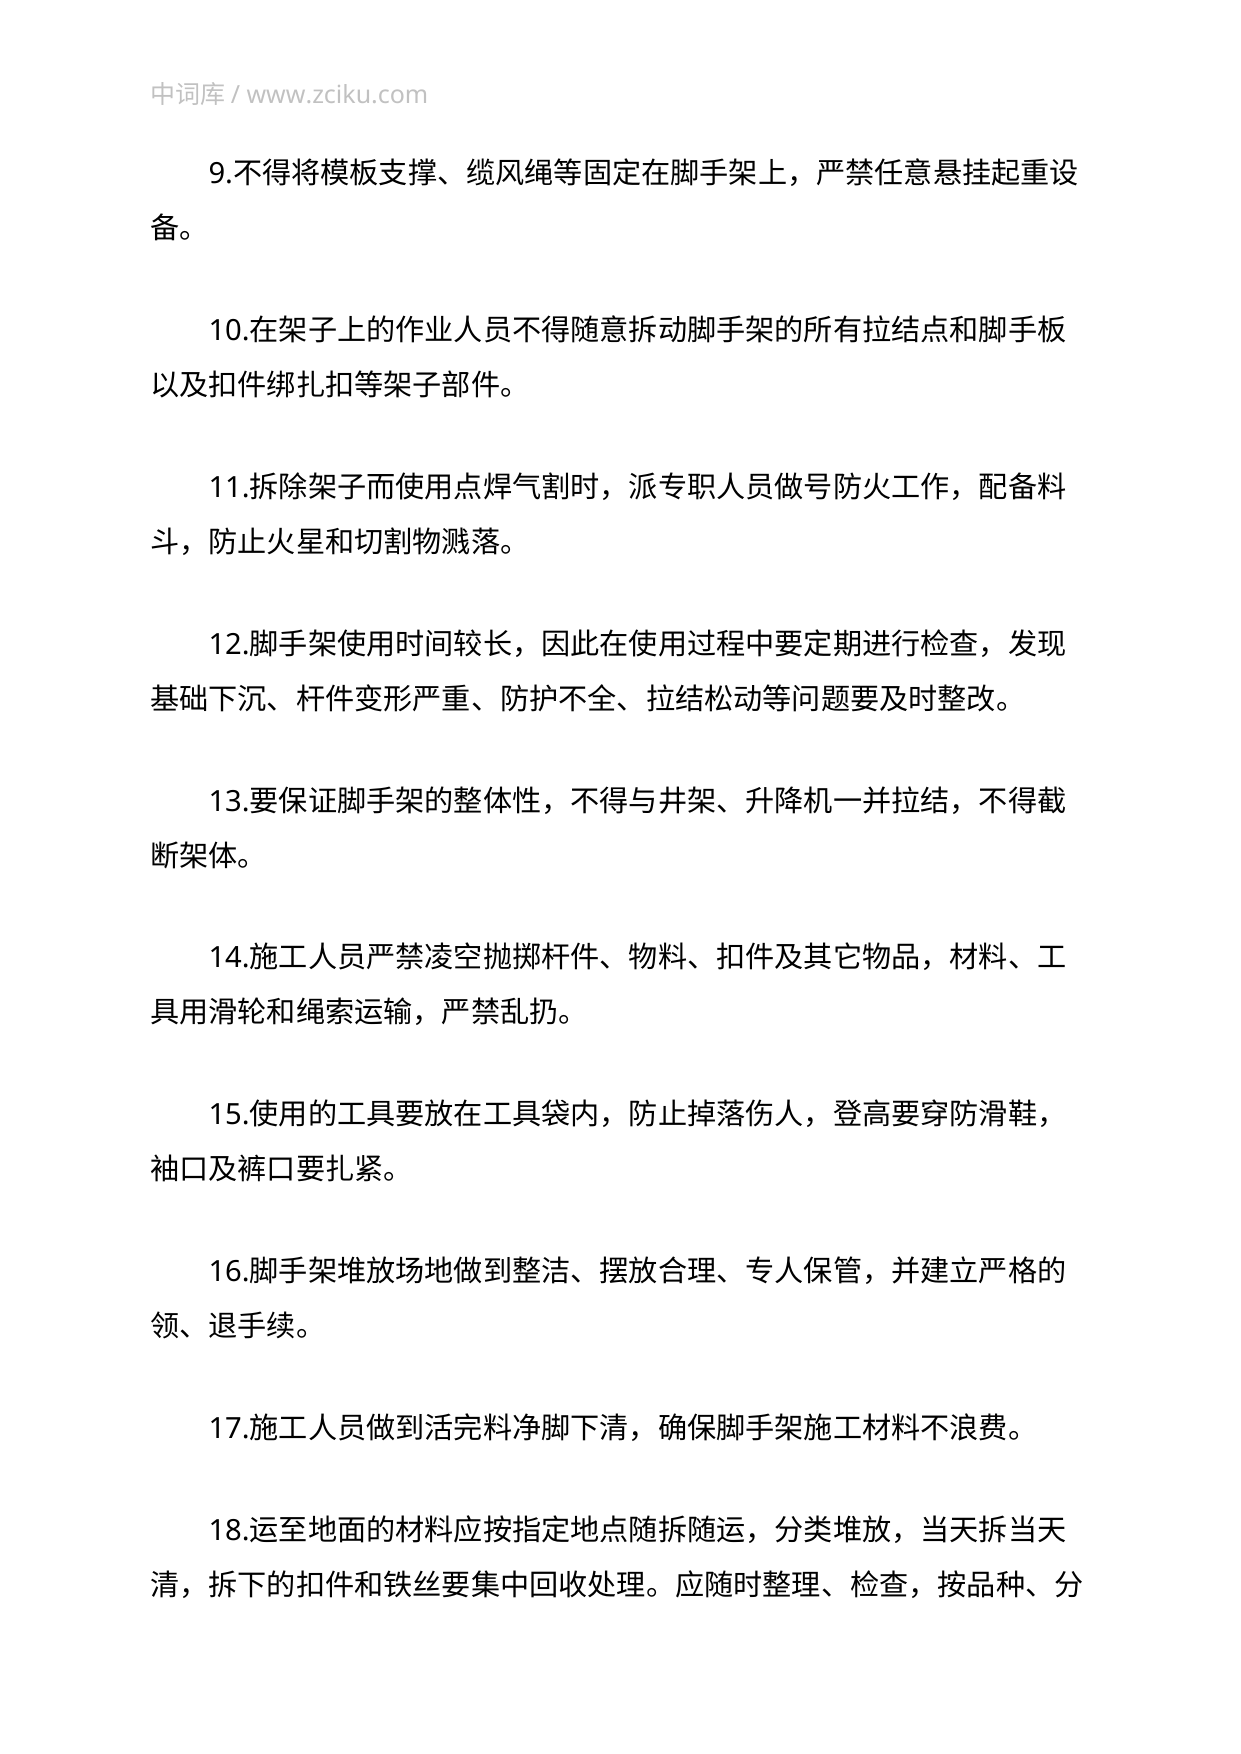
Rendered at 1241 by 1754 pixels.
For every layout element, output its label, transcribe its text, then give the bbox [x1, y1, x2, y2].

text 15.使用的工具要放在工具袋内，防止掉落伤人，登高要穿防滑鞋，袖口及裤口要扎紧。 [150, 1091, 1090, 1188]
text 13.要保证脚手架的整体性，不得与井架、升降机一并拉结，不得截断架体。 [150, 777, 1090, 874]
text 16.脚手架堆放场地做到整洁、摆放合理、专人保管，并建立严格的领、退手续。 [150, 1247, 1090, 1345]
text 14.施工人员严禁凌空抛掷杆件、物料、扣件及其它物品，材料、工具用滑轮和绳索运输，严禁乱扔。 [150, 934, 1090, 1031]
text 11.拆除架子而使用点焊气割时，派专职人员做号防火工作，配备料斗，防止火星和切割物溅落。 [150, 463, 1090, 561]
text 17.施工人员做到活完料净脚下清，确保脚手架施工材料不浪费。 [150, 1404, 1090, 1447]
text 12.脚手架使用时间较长，因此在使用过程中要定期进行检查，发现基础下沉、杆件变形严重、防护不全、拉结松动等问题要及时整改。 [150, 620, 1090, 718]
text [150, 1506, 1090, 1603]
text 10.在架子上的作业人员不得随意拆动脚手架的所有拉结点和脚手板以及扣件绑扎扣等架子部件。 [150, 307, 1090, 404]
text 9.不得将模板支撑、缆风绳等固定在脚手架上，严禁任意悬挂起重设备。 [150, 150, 1090, 247]
